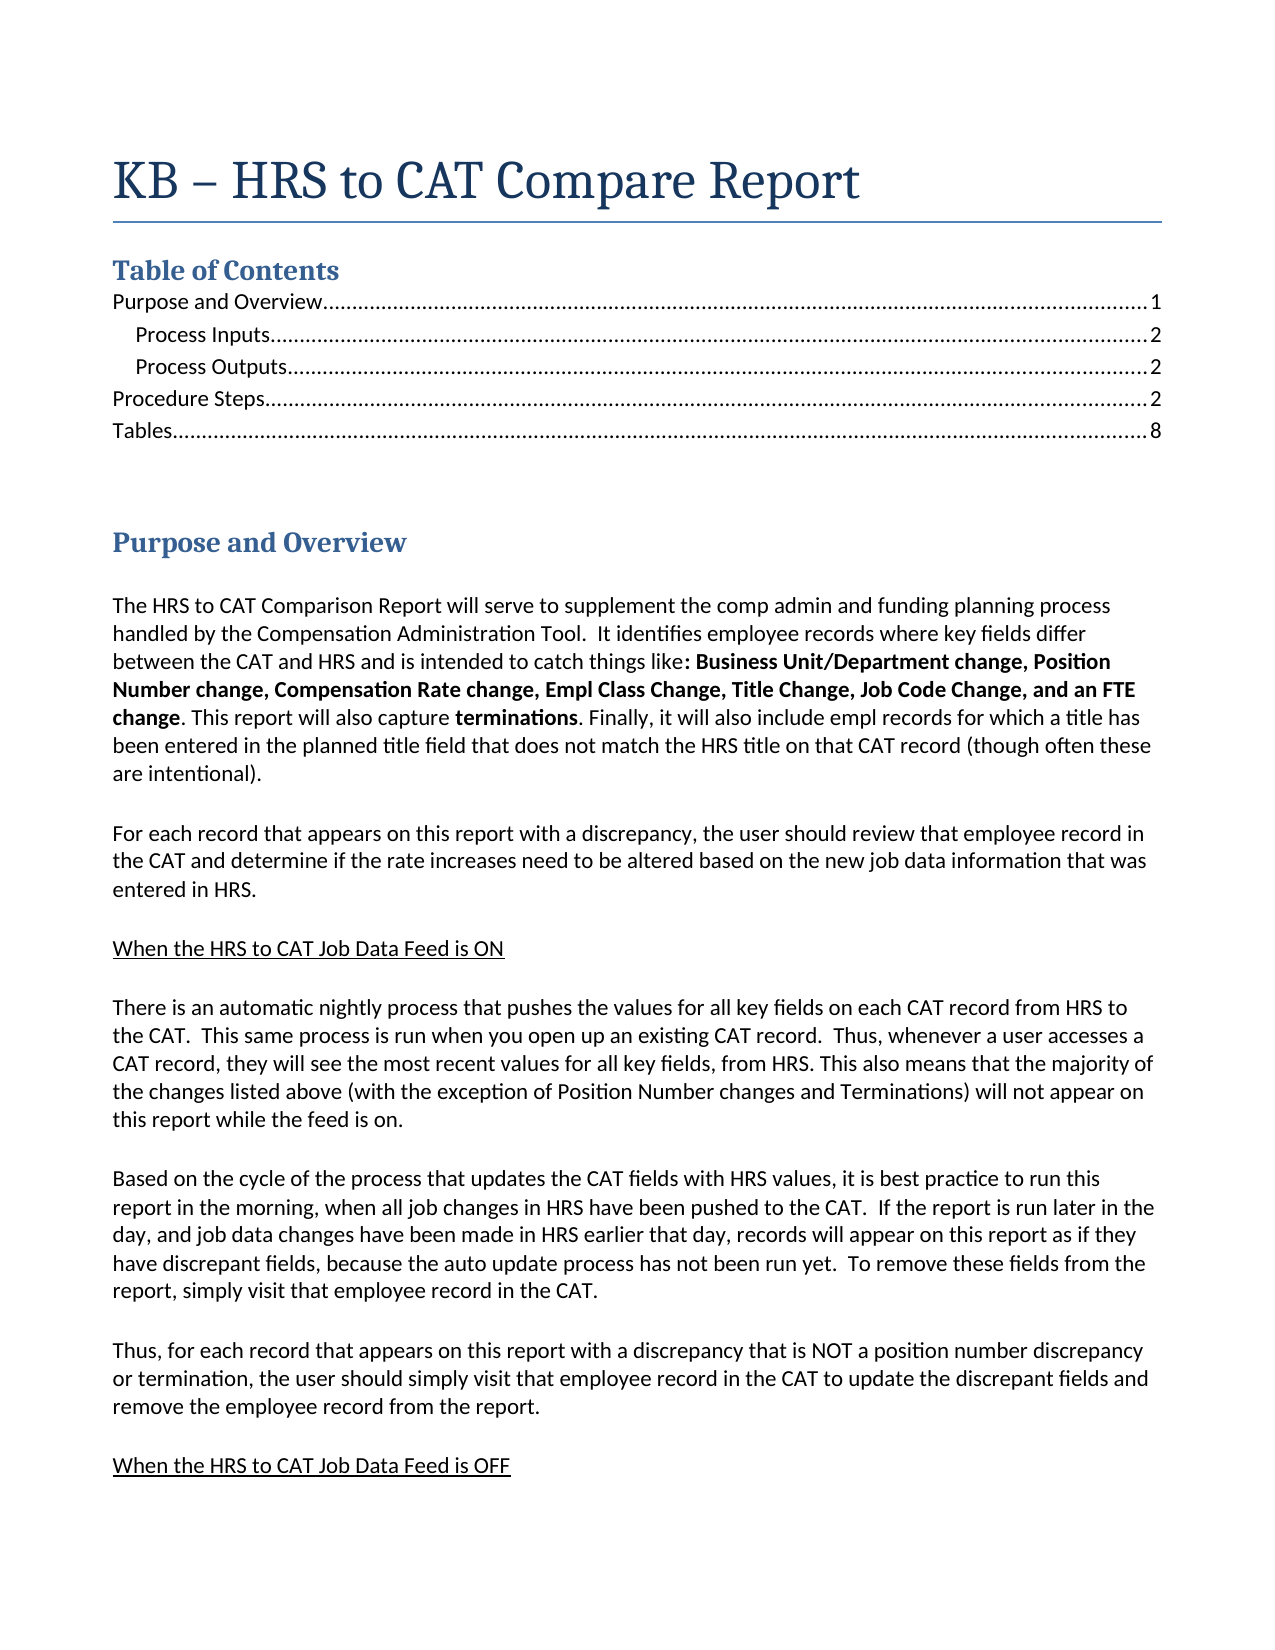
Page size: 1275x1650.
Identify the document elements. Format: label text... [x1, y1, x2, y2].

text For each record that appears on this report with a discrepancy, the user should review that employee record in the CAT and determine if the rate increases need to be altered based on the new job data information that was entered in HRS. [112, 819, 1162, 903]
subtitle Purpose and Overview [112, 526, 1162, 560]
text When the HRS to CAT Job Data Feed is ON [112, 934, 1162, 962]
text There is an automatic nightly process that pushes the values for all key fields on each CAT record from HRS to the CAT. This same process is run when you open up an existing CAT record. Thus, whenever a user accesses a CAT record, they will see the most recent values for all key fields, from HRS. This also means that the majority of the changes listed above (with the exception of Position Number changes and Terminations) will not appear on this report while the feed is on. [112, 993, 1162, 1133]
title KB – HRS to CAT Compare Report [112, 150, 1162, 223]
text The HRS to CAT Comparison Report will serve to supplement the comp admin and funding planning process handled by the Compensation Administration Tool. It identifies employee records where key fields differ between the CAT and HRS and is intended to catch things like: Business Unit/Department change, Position Number change, Compensation Rate change, Empl Class Change, Title Change, Job Code Change, and an FTE change. This report will also capture terminations. Finally, it will also include empl records for which a title has been entered in the planned title field that does not match the HRS title on that CAT record (though often these are intentional). [112, 591, 1162, 787]
text When the HRS to CAT Job Data Feed is OFF [112, 1451, 1162, 1479]
text Thus, for each record that appears on this report with a discrepancy that is NOT a position number discrepancy or termination, the user should simply visit that employee record in the CAT to update the discrepant fields and remove the employee record from the report. [112, 1336, 1162, 1420]
text Based on the cycle of the process that updates the CAT fields with HRS values, it is best practice to run this report in the morning, when all job changes in HRS have been pushed to the CAT. If the report is run later in the day, and job data changes have been made in HRS earlier that day, records will appear on this report as if they have discrepant fields, because the auto update process has not been run yet. To remove these fields from the report, simply visit that employee record in the CAT. [112, 1164, 1162, 1305]
